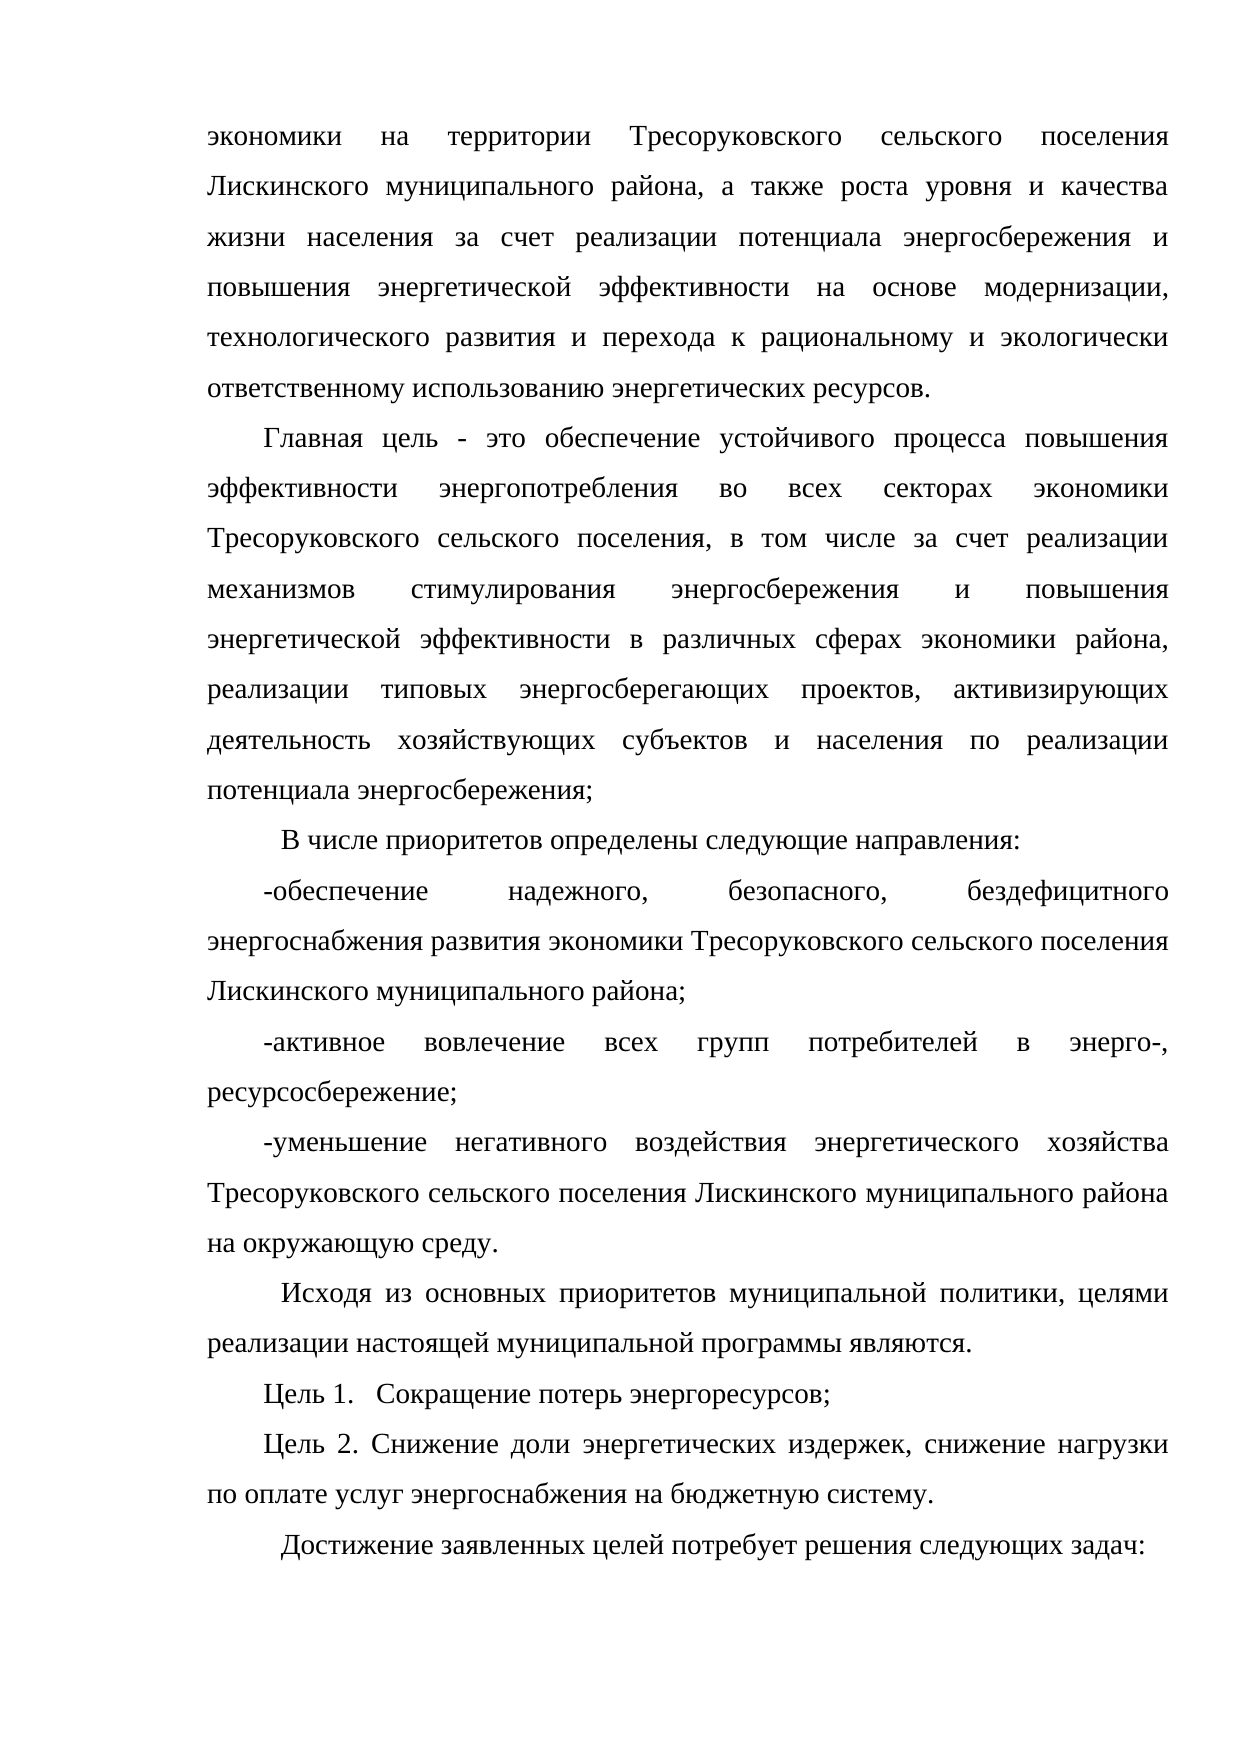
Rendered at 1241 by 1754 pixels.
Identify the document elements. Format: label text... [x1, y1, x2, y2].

text Достижение заявленных целей потребует решения следующих задач: [207, 1527, 1169, 1560]
text Исходя из основных приоритетов муниципальной политики, целями реализации настоящей муниципальной программы являются. [207, 1275, 1169, 1359]
text -активное вовлечение всех групп потребителей в энерго-, ресурсосбережение; [207, 1024, 1169, 1108]
text Цель 1. Сокращение потерь энергоресурсов; [207, 1376, 1169, 1409]
text В числе приоритетов определены следующие направления: [207, 822, 1169, 856]
text -обеспечение надежного, безопасного, бездефицитного энергоснабжения развития экономики Тресоруковского сельского поселения Лискинского муниципального района; [207, 873, 1169, 1007]
text Главная цель - это обеспечение устойчивого процесса повышения эффективности энергопотребления во всех секторах экономики Тресоруковского сельского поселения, в том числе за счет реализации механизмов стимулирования энергосбережения и повышения энергетической эффективности в различных сферах экономики района, реализации типовых энергосберегающих проектов, активизирующих деятельность хозяйствующих субъектов и населения по реализации потенциала энергосбережения; [207, 420, 1169, 806]
text -уменьшение негативного воздействия энергетического хозяйства Тресоруковского сельского поселения Лискинского муниципального района на окружающую среду. [207, 1124, 1169, 1258]
text Цель 2. Снижение доли энергетических издержек, снижение нагрузки по оплате услуг энергоснабжения на бюджетную систему. [207, 1426, 1169, 1510]
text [207, 118, 1169, 403]
